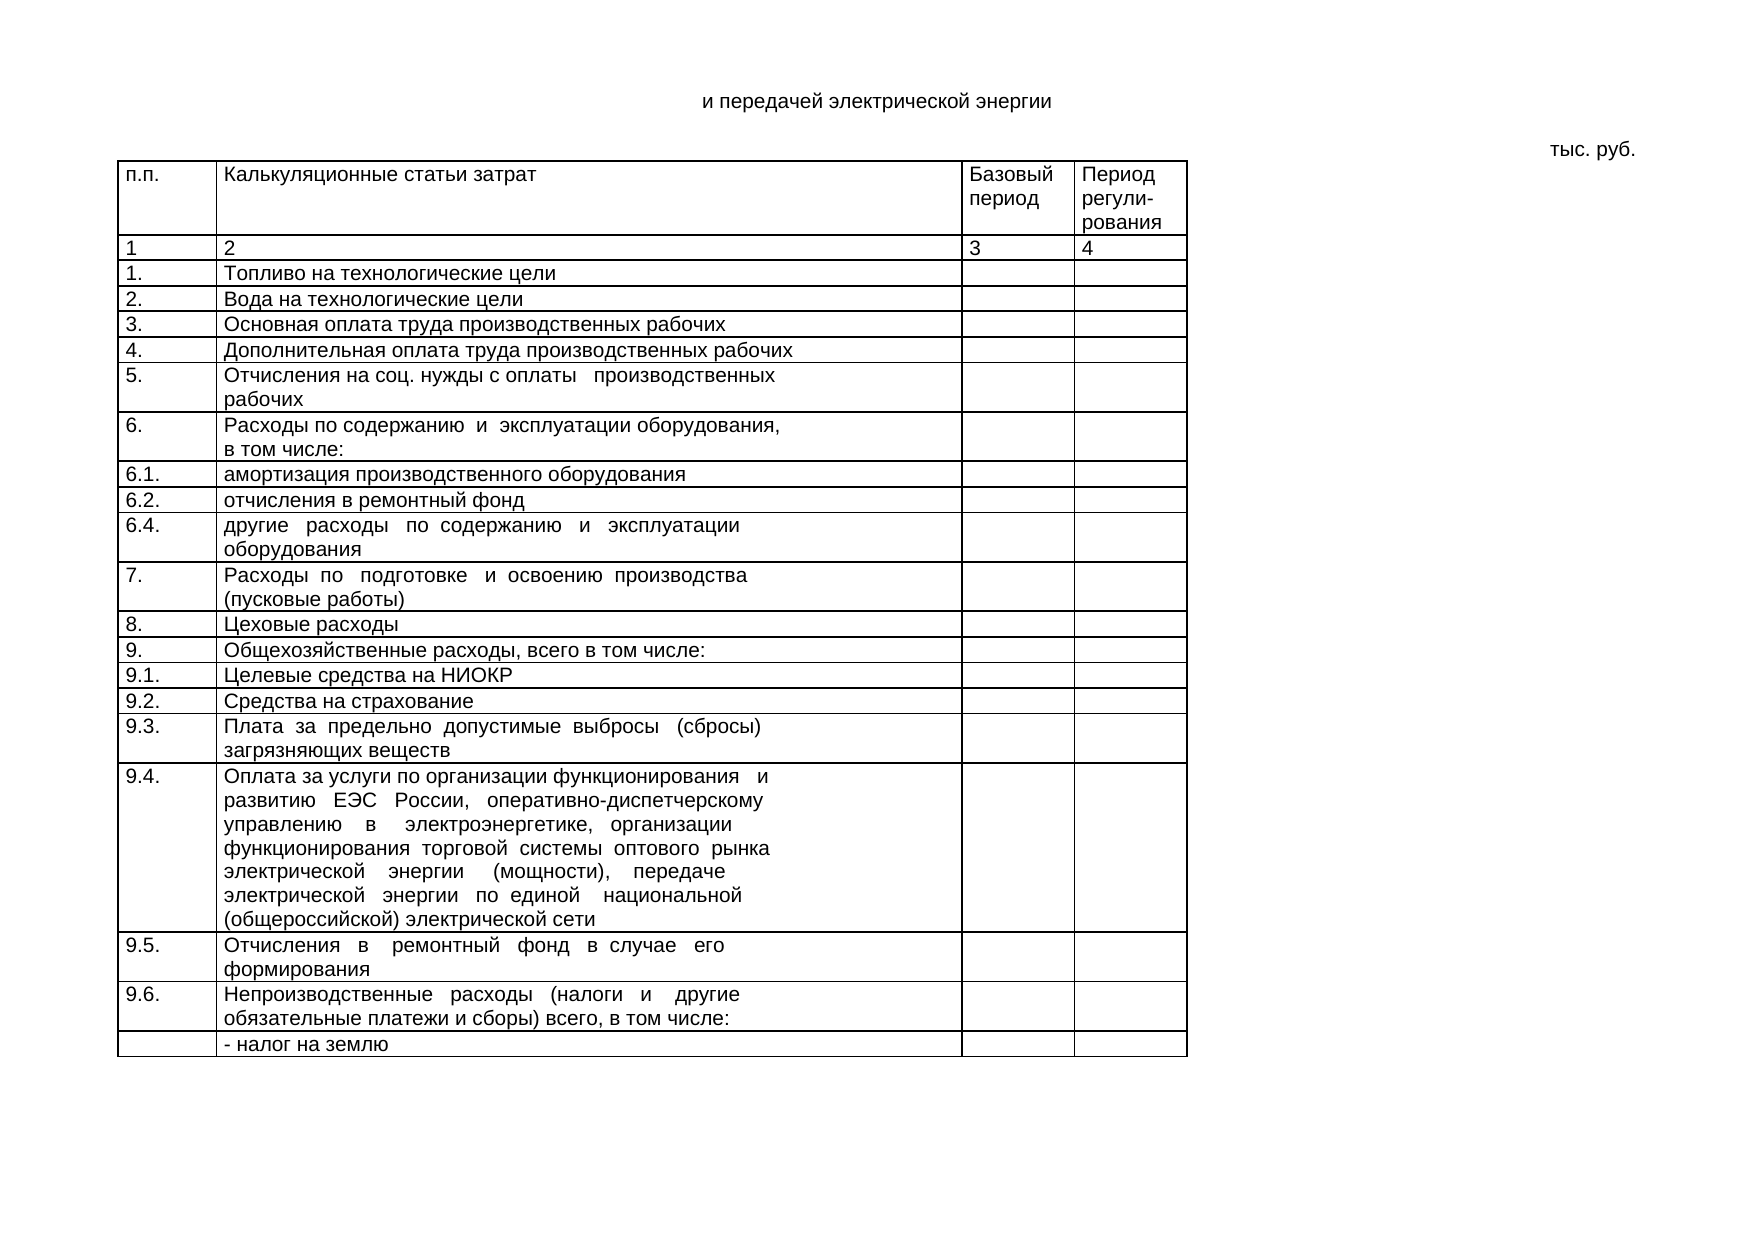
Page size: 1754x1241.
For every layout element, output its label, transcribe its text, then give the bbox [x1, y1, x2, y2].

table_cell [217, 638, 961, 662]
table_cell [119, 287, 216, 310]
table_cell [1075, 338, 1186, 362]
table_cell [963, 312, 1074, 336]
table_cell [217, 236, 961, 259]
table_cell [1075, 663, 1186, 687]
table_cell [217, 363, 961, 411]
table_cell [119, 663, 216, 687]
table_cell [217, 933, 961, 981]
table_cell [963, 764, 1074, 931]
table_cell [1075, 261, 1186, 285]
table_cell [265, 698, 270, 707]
text тыс. руб. [118, 136, 1636, 160]
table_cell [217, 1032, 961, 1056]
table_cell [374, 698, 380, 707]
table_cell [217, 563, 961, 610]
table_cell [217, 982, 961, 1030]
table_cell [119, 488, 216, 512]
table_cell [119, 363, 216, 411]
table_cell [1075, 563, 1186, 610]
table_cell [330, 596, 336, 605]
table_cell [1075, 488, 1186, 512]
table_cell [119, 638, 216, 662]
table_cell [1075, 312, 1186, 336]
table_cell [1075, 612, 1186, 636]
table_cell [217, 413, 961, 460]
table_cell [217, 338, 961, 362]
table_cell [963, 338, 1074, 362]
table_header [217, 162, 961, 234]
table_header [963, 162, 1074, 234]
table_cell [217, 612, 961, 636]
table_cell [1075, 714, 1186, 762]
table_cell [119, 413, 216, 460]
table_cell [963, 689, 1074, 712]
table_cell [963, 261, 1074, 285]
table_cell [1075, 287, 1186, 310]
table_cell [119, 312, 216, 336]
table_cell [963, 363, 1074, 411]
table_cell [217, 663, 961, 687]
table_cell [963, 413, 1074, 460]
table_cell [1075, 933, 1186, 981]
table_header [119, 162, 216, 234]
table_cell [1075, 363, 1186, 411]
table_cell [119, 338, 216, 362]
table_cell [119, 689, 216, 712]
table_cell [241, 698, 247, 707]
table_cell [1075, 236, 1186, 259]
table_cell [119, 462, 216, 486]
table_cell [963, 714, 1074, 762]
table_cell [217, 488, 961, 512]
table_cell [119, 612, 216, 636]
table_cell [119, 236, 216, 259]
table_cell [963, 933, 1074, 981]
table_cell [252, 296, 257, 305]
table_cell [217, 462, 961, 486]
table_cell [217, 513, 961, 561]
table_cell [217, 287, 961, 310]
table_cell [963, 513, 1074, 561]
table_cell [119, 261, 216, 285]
text и передачей электрической энергии [118, 88, 1636, 112]
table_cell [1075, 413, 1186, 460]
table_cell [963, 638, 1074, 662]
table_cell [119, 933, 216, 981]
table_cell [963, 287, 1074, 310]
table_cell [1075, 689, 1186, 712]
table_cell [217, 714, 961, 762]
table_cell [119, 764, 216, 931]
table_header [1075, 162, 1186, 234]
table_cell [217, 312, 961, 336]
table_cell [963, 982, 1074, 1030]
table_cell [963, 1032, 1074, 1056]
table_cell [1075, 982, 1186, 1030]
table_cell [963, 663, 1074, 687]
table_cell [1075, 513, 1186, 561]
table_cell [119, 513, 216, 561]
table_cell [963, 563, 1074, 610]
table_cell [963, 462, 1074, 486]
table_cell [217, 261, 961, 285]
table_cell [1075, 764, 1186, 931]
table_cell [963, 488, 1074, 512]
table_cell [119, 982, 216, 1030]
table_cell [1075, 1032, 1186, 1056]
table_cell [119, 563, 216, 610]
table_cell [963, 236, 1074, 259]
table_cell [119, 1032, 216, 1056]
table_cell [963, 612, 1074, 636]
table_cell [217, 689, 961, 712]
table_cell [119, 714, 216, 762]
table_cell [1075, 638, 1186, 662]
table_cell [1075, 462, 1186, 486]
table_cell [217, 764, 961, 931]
